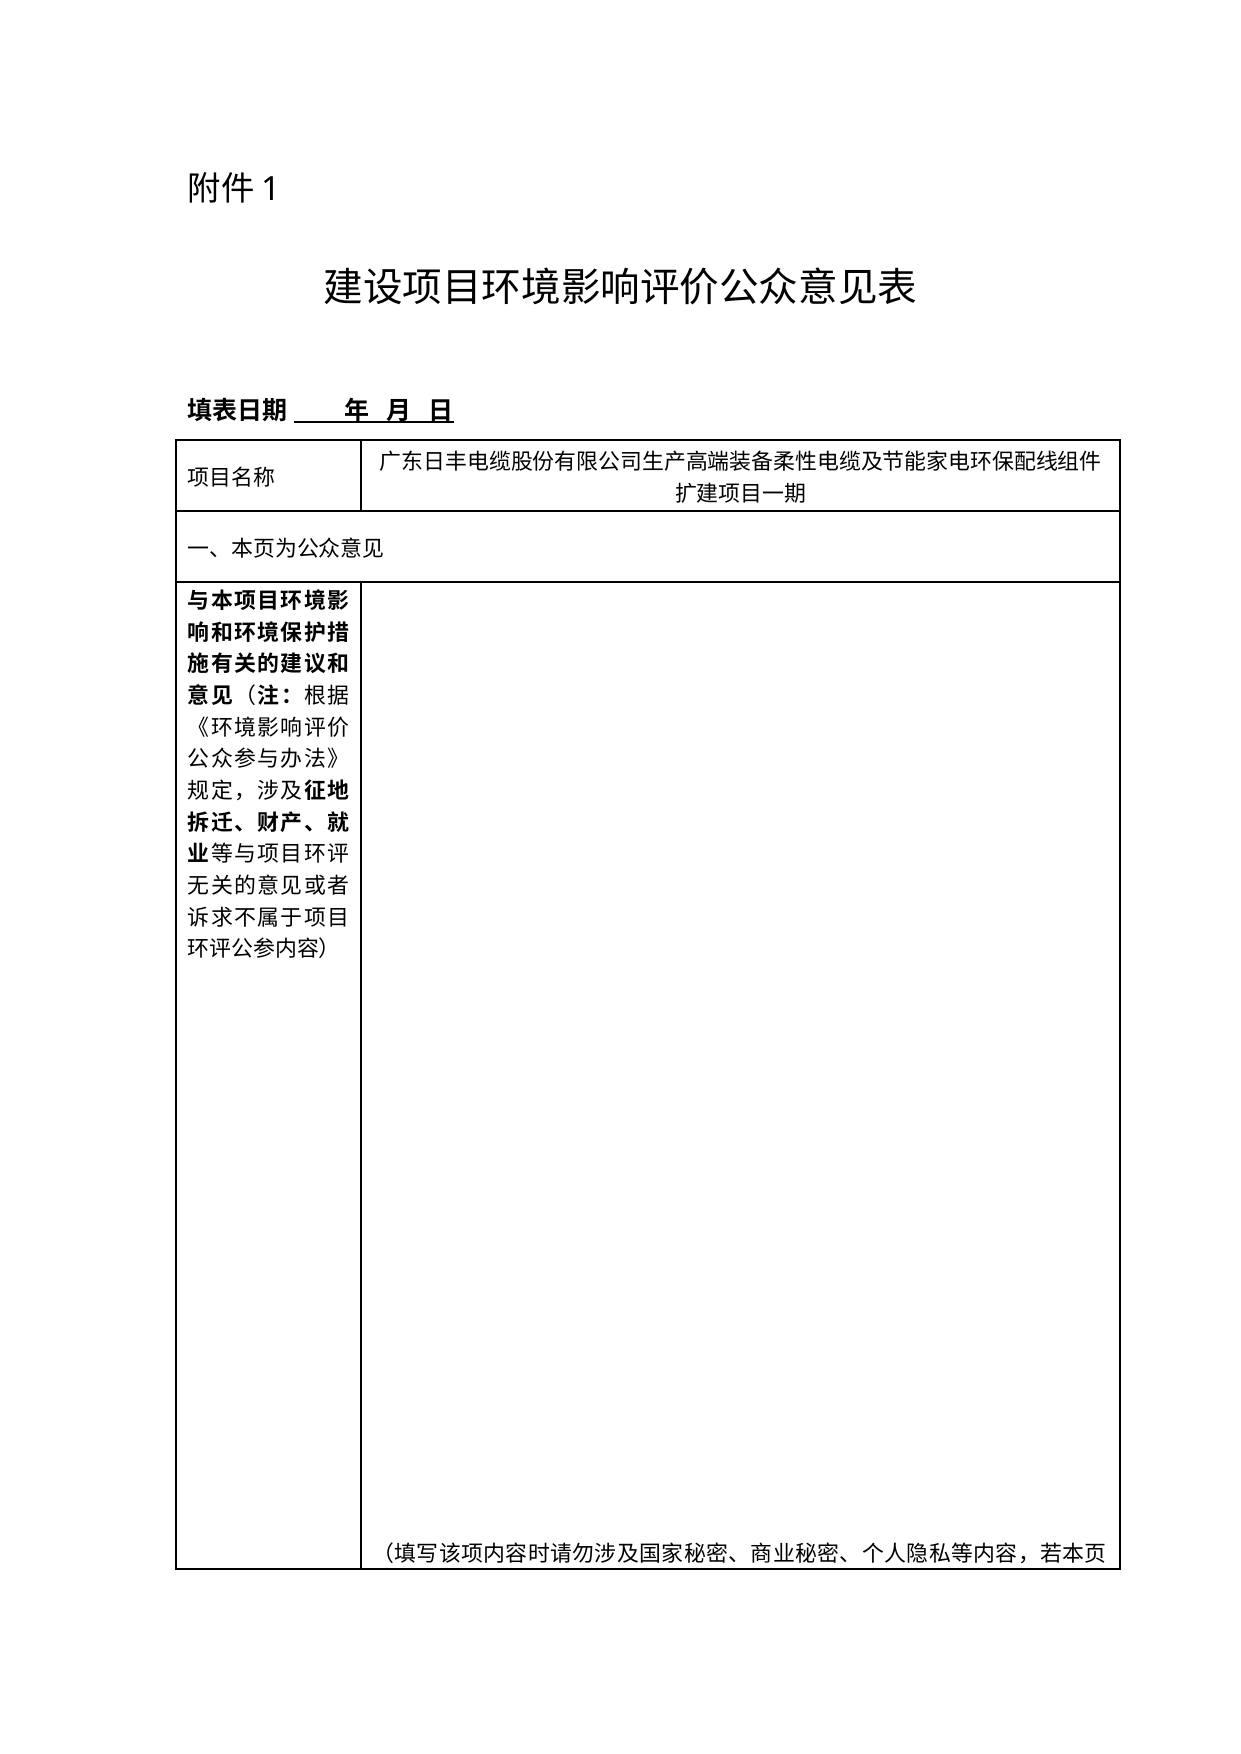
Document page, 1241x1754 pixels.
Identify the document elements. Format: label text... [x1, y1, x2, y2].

text 填表日期 年 月 日 [187, 390, 1053, 427]
table_header 广东日丰电缆股份有限公司生产高端装备柔性电缆及节能家电环保配线组件扩建项目一期 [362, 441, 1119, 510]
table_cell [362, 583, 1119, 1568]
table_cell 一、本页为公众意见 [177, 512, 1119, 581]
table_header 项目名称 [177, 441, 360, 510]
text 建设项目环境影响评价公众意见表 [187, 256, 1053, 313]
text 附件1 [187, 162, 1053, 210]
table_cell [177, 583, 360, 1568]
